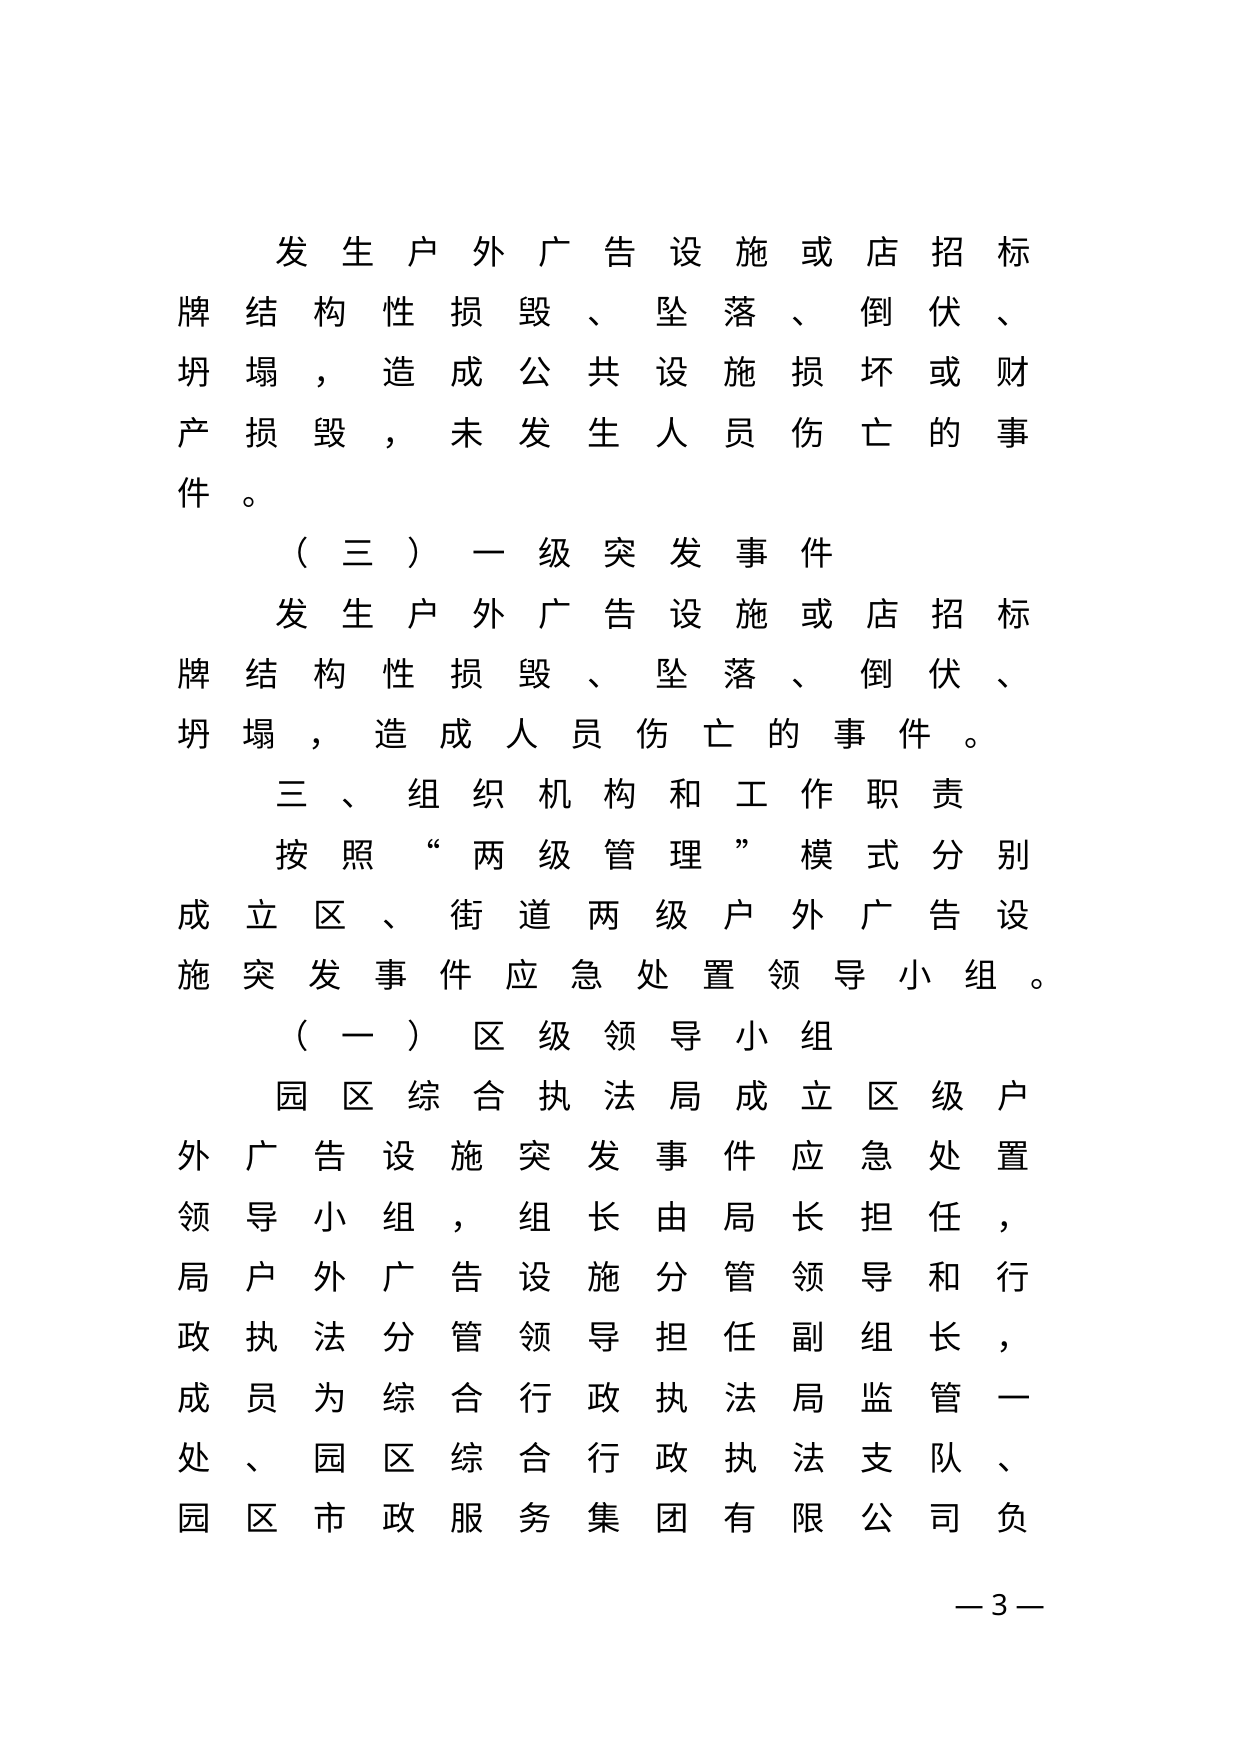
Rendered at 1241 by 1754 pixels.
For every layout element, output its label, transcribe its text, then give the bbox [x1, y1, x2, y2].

text （三）一级突发事件 [177, 521, 1063, 581]
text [177, 1064, 1063, 1546]
text 按照“两级管理”模式分别成立区、街道两级户外广告设施突发事件应急处置领导小组。 [177, 822, 1063, 1003]
text 三、组织机构和工作职责 [177, 762, 1063, 822]
text （一）区级领导小组 [177, 1003, 1063, 1064]
text 发生户外广告设施或店招标牌结构性损毁、坠落、倒伏、坍塌，造成公共设施损坏或财产损毁，未发生人员伤亡的事件。 [177, 219, 1063, 521]
text 发生户外广告设施或店招标牌结构性损毁、坠落、倒伏、坍塌，造成人员伤亡的事件。 [177, 581, 1063, 762]
